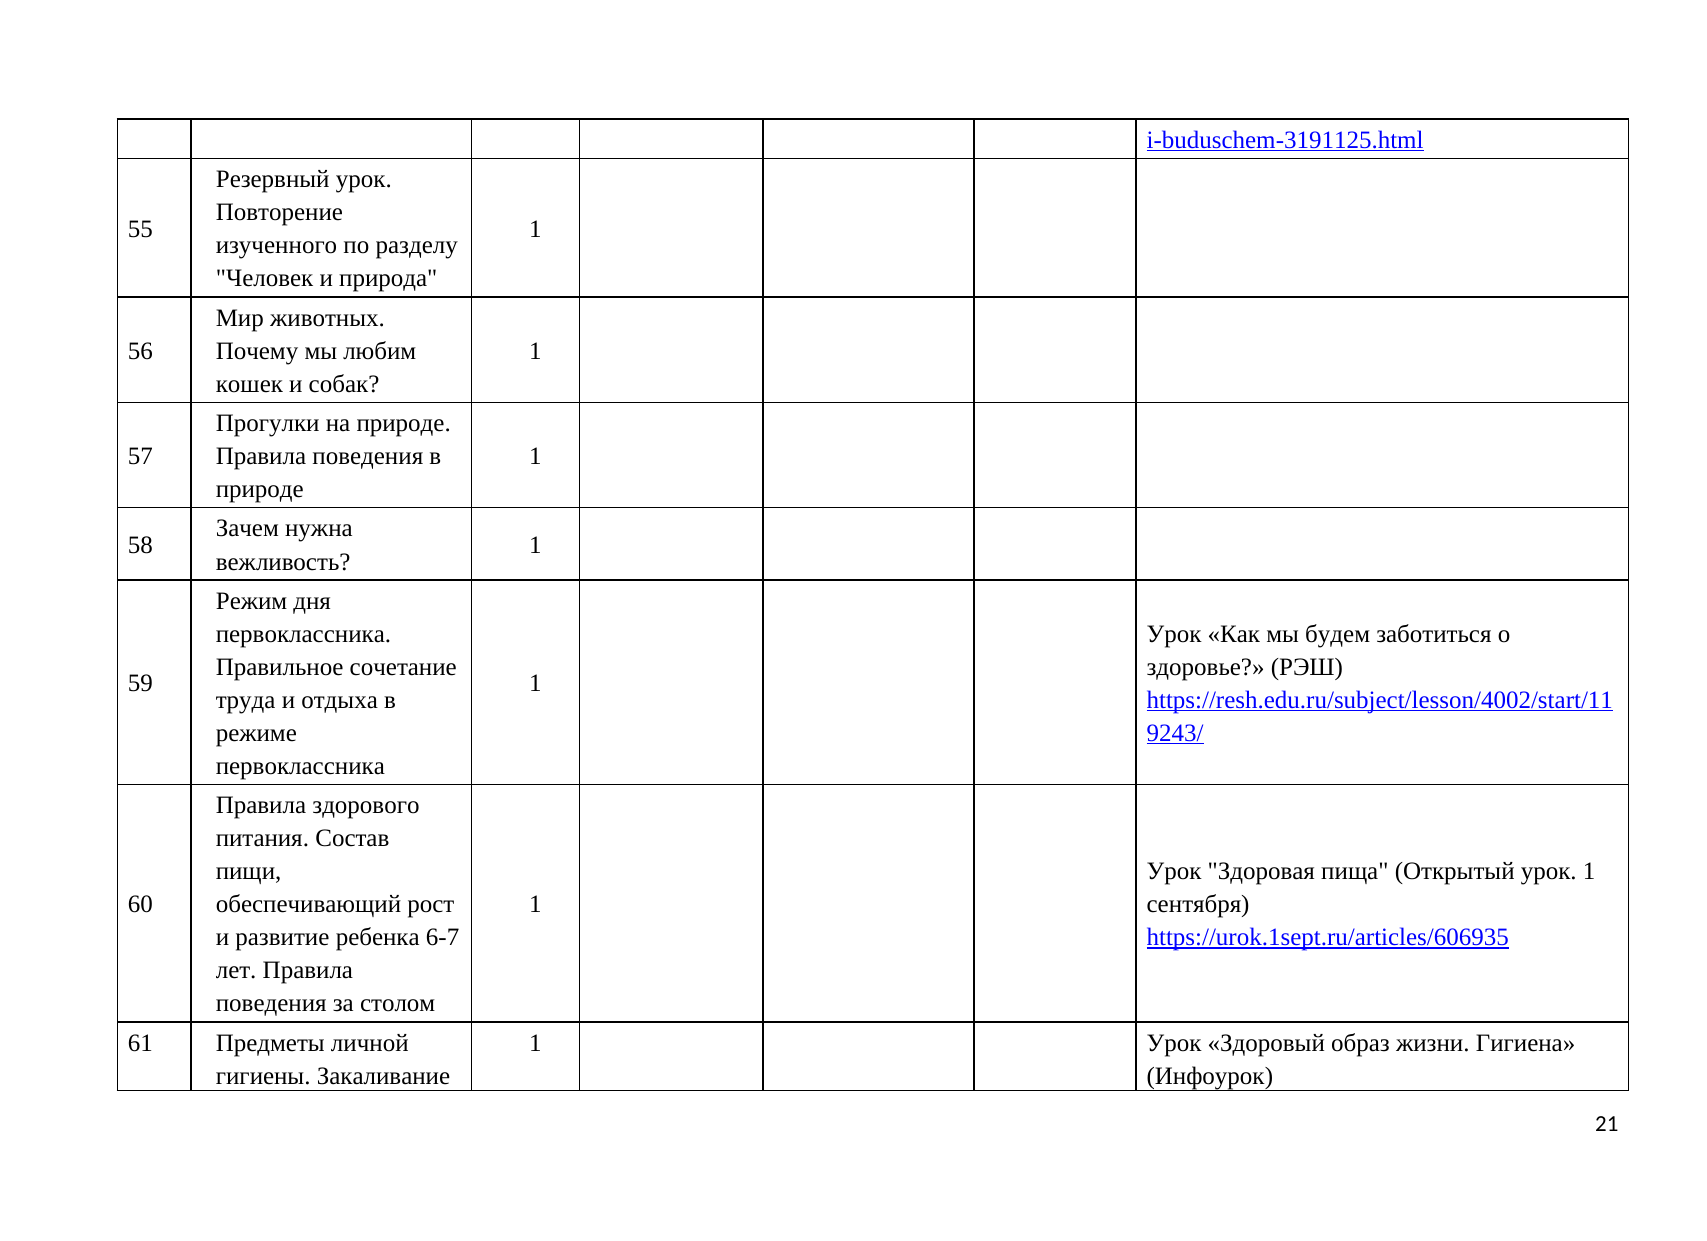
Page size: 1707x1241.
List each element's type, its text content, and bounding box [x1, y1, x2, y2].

table_cell [975, 1023, 1135, 1090]
table_cell 59 [118, 581, 190, 784]
table_cell Режим дня первоклассника. Правильное сочетание труда и отдыха в режиме первоклассника [192, 581, 471, 784]
table_cell Мир животных. Почему мы любим кошек и собак? [192, 298, 471, 401]
table_cell [975, 403, 1135, 507]
table_cell [764, 1023, 973, 1090]
table_cell 1 [472, 508, 579, 579]
table_cell [764, 159, 973, 296]
table_cell [580, 785, 762, 1021]
table_cell 54 [118, 120, 190, 157]
table_cell 1 [472, 785, 579, 1021]
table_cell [1137, 120, 1628, 157]
table_cell 1 [472, 581, 579, 784]
table_cell [580, 403, 762, 507]
table_cell 1 [472, 159, 579, 296]
table_cell Правила здорового питания. Состав пищи, обеспечивающий рост и развитие ребенка 6-7 лет. Правила поведения за столом [192, 785, 471, 1021]
table_cell Урок «Как мы будем заботиться о здоровье?» (РЭШ) https://resh.edu.ru/subject/lesson/4002/start/119243/ [1137, 581, 1628, 784]
table_cell 1 [472, 120, 579, 157]
table_cell [764, 508, 973, 579]
table_cell Зачем нужна вежливость? [192, 508, 471, 579]
table_cell [580, 159, 762, 296]
table_cell [580, 581, 762, 784]
table_cell Урок "Здоровая пища" (Открытый урок. 1 сентября) https://urok.1sept.ru/articles/606935 [1137, 785, 1628, 1021]
table_cell 1 [472, 298, 579, 401]
table_cell [975, 581, 1135, 784]
table_cell 57 [118, 403, 190, 507]
table_cell [764, 785, 973, 1021]
table_cell [1137, 298, 1628, 401]
table_cell 55 [118, 159, 190, 296]
table_cell [580, 298, 762, 401]
table_cell Резервный урок. Повторение изученного по разделу "Человек и природа" [192, 159, 471, 296]
table_cell [764, 403, 973, 507]
table_cell [975, 159, 1135, 296]
table_cell [764, 298, 973, 401]
table_cell [1137, 159, 1628, 296]
table_cell [975, 508, 1135, 579]
table_cell [764, 581, 973, 784]
table_cell [975, 298, 1135, 401]
table_cell 1 [472, 1023, 579, 1090]
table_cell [1137, 1023, 1628, 1090]
table_cell 58 [118, 508, 190, 579]
table_cell [975, 785, 1135, 1021]
table_cell 1 [472, 403, 579, 507]
table_cell [580, 508, 762, 579]
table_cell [192, 120, 471, 157]
table_cell [975, 120, 1135, 157]
table_cell [580, 120, 762, 157]
table_cell 60 [118, 785, 190, 1021]
table_cell 56 [118, 298, 190, 401]
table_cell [192, 1023, 471, 1090]
table_cell [1137, 508, 1628, 579]
table_cell [764, 120, 973, 157]
table_cell 61 [118, 1023, 190, 1090]
table_cell Прогулки на природе. Правила поведения в природе [192, 403, 471, 507]
table_cell [580, 1023, 762, 1090]
table_cell [1137, 403, 1628, 507]
